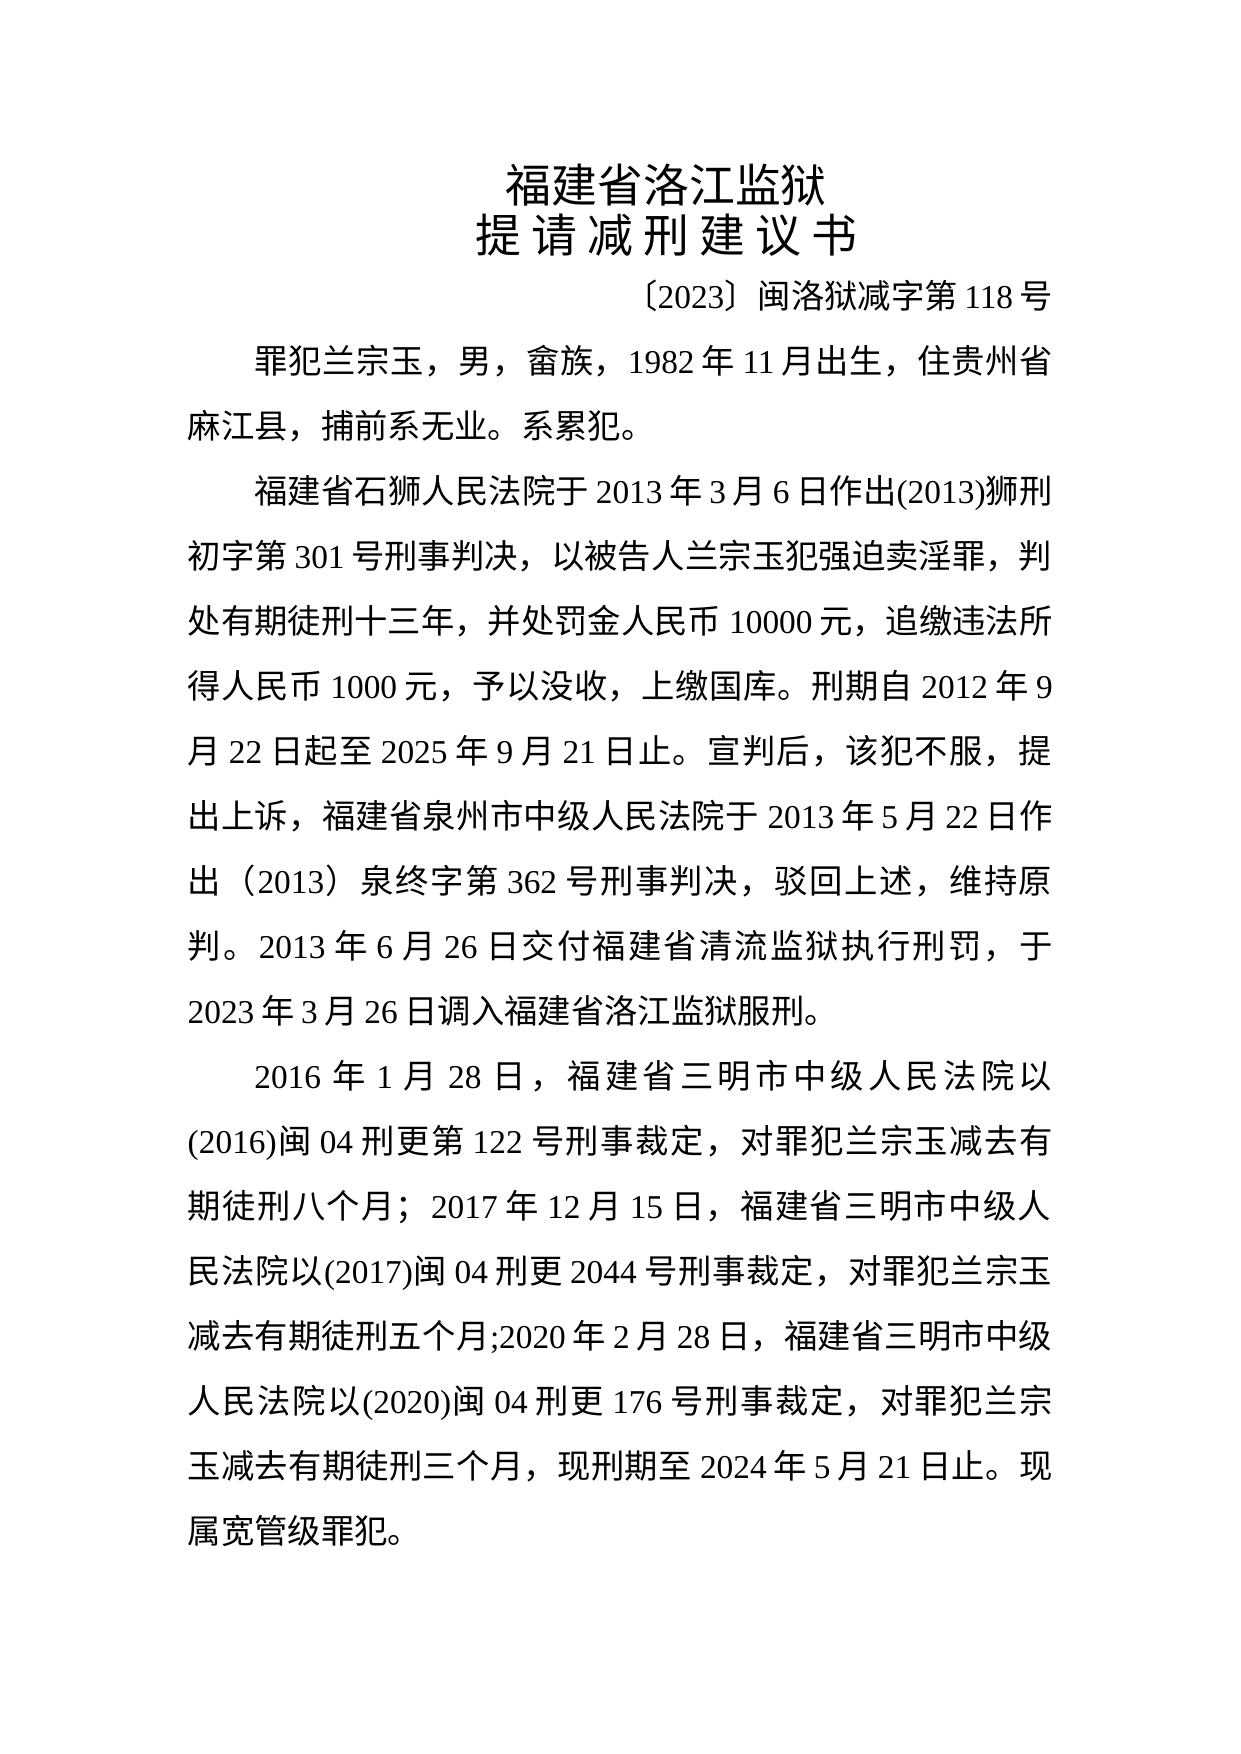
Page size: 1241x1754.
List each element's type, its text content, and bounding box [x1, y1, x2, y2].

text 福建省洛江监狱 [187, 162, 1053, 212]
text 提 请 减 刑 建 议 书 [187, 212, 1053, 262]
text 〔2023〕闽洛狱减字第118号 [187, 262, 1053, 327]
text 福建省石狮人民法院于2013年3月6日作出(2013)狮刑初字第301号刑事判决，以被告人兰宗玉犯强迫卖淫罪，判处有期徒刑十三年，并处罚金人民币10000元，追缴违法所得人民币1000元，予以没收，上缴国库。刑期自2012年9月22日起至2025年9月21日止。宣判后，该犯不服，提出上诉，福建省泉州市中级人民法院于2013年5月22日作出（2013）泉终字第362号刑事判决，驳回上述，维持原判。2013年6月26日交付福建省清流监狱执行刑罚，于2023年3月26日调入福建省洛江监狱服刑。 [187, 457, 1053, 1042]
text 罪犯兰宗玉，男，畲族，1982年11月出生，住贵州省麻江县，捕前系无业。系累犯。 [187, 327, 1053, 457]
text 2016年1月28日，福建省三明市中级人民法院以(2016)闽04刑更第122号刑事裁定，对罪犯兰宗玉减去有期徒刑八个月；2017年12月15日，福建省三明市中级人民法院以(2017)闽04刑更2044号刑事裁定，对罪犯兰宗玉减去有期徒刑五个月;2020年2月28日，福建省三明市中级人民法院以(2020)闽04刑更176号刑事裁定，对罪犯兰宗玉减去有期徒刑三个月，现刑期至2024年5月21日止。现属宽管级罪犯。 [187, 1042, 1053, 1562]
